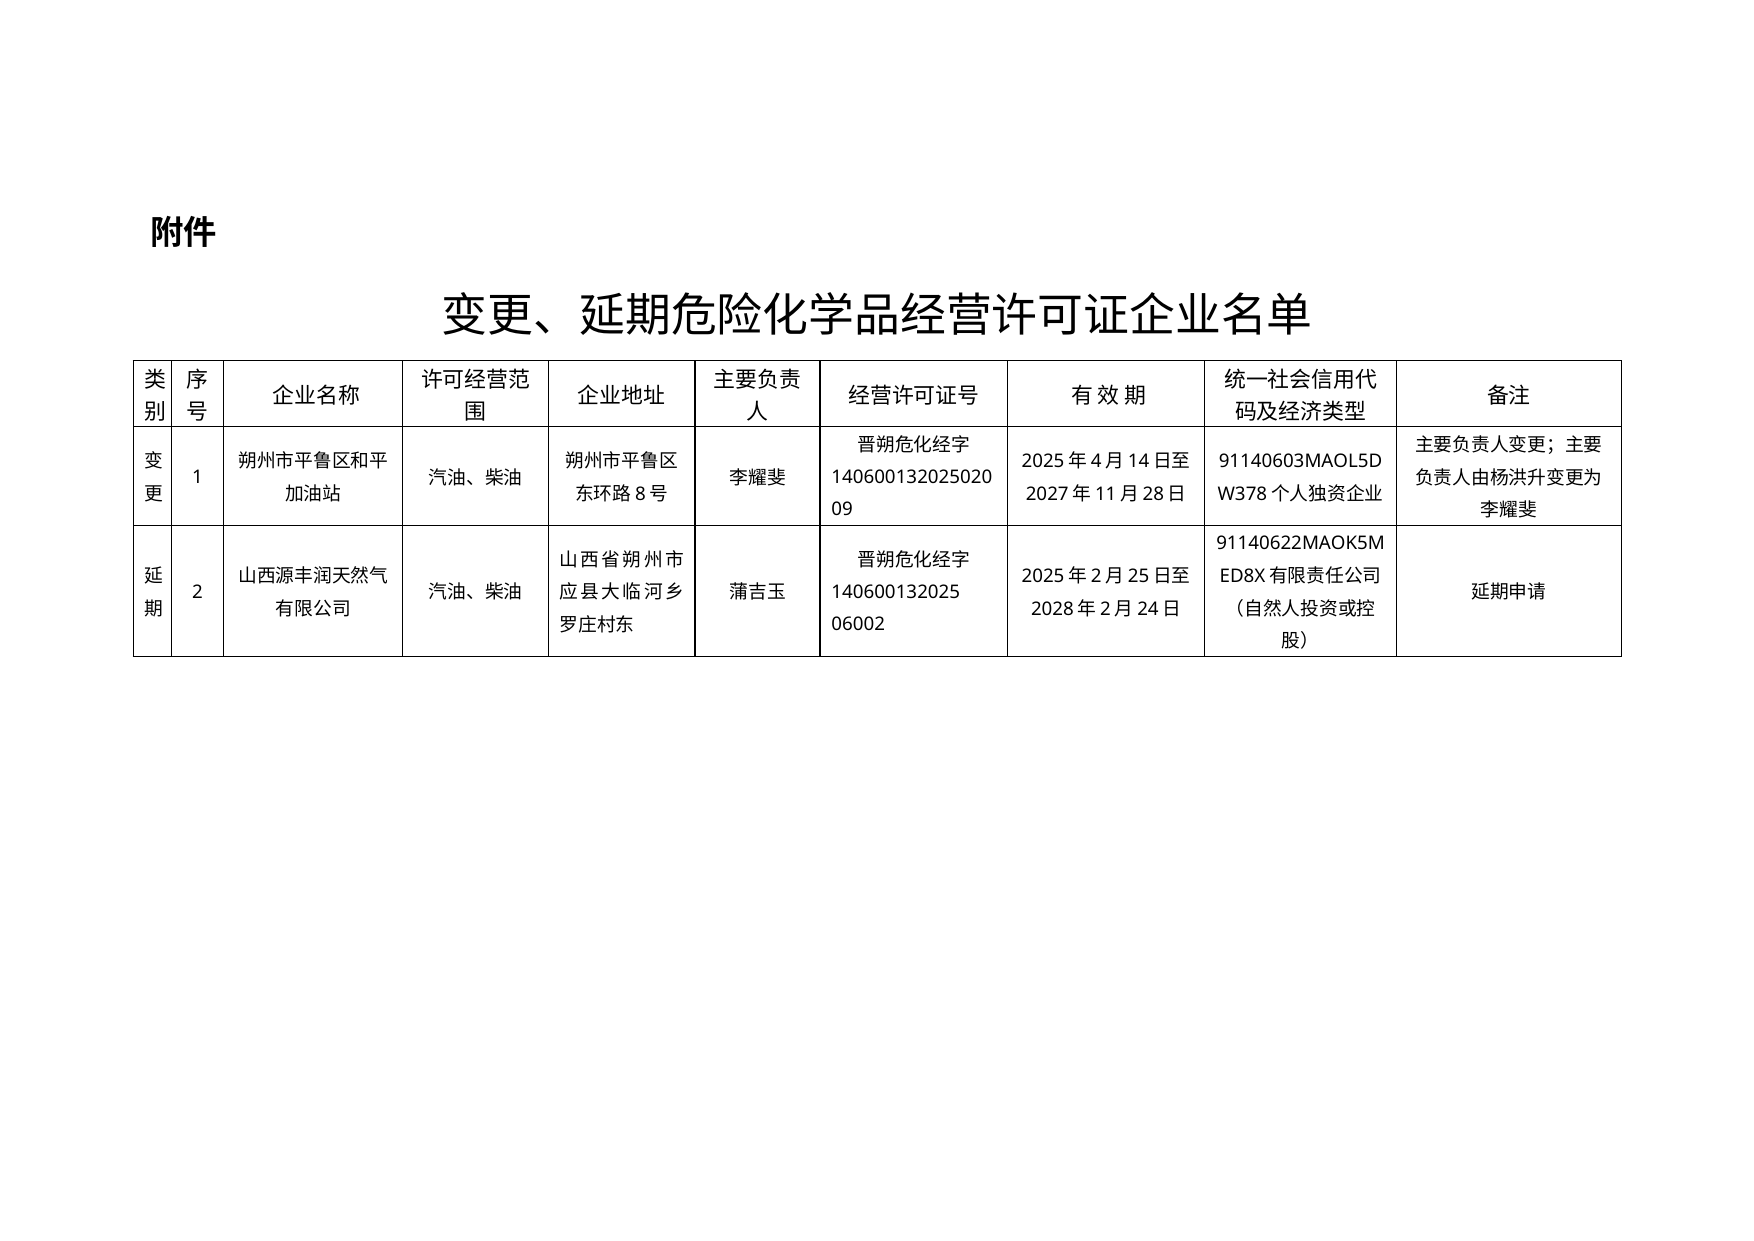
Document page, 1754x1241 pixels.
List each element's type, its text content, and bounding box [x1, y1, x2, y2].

table_cell 山西源丰润天然气有限公司 [224, 526, 402, 656]
table_header 许可经营范围 [403, 361, 548, 426]
table_cell 延期申请 [1397, 526, 1621, 656]
table_header 统一社会信用代码及经济类型 [1205, 361, 1396, 426]
table_cell 山西省朔州市应县大临河乡罗庄村东 [549, 526, 694, 656]
table_cell 朔州市平鲁区东环路8号 [549, 427, 694, 525]
table_cell 李耀斐 [696, 427, 819, 525]
table_header 企业地址 [549, 361, 694, 426]
table_header 有 效 期 [1008, 361, 1204, 426]
table_cell 延期 [134, 526, 171, 656]
table_cell 1 [172, 427, 223, 525]
table_cell 主要负责人变更；主要负责人由杨洪升变更为李耀斐 [1397, 427, 1621, 525]
table_header 类别 [134, 361, 171, 426]
table_cell 2 [172, 526, 223, 656]
text 变更、延期危险化学品经营许可证企业名单 [150, 263, 1604, 360]
table_cell 朔州市平鲁区和平加油站 [224, 427, 402, 525]
table_header 主要负责人 [696, 361, 819, 426]
table_header 企业名称 [224, 361, 402, 426]
table_header 经营许可证号 [821, 361, 1007, 426]
text 附件 [150, 198, 1604, 263]
table_cell 2025年4月14日至2027年11月28日 [1008, 427, 1204, 525]
table_cell 晋朔危化经字 14060013202506002 [821, 526, 1007, 656]
table_cell 蒲吉玉 [696, 526, 819, 656]
table_cell 91140603MAOL5DW378个人独资企业 [1205, 427, 1396, 525]
table_cell 91140622MAOK5MED8X有限责任公司（自然人投资或控股） [1205, 526, 1396, 656]
table_cell 汽油、柴油 [403, 526, 548, 656]
table_cell 变更 [134, 427, 171, 525]
table_header 序号 [172, 361, 223, 426]
table_cell 汽油、柴油 [403, 427, 548, 525]
table_header 备注 [1397, 361, 1621, 426]
table_cell 2025年2月25日至2028年2月24日 [1008, 526, 1204, 656]
table_cell 晋朔危化经字 14060013202502009 [821, 427, 1007, 525]
